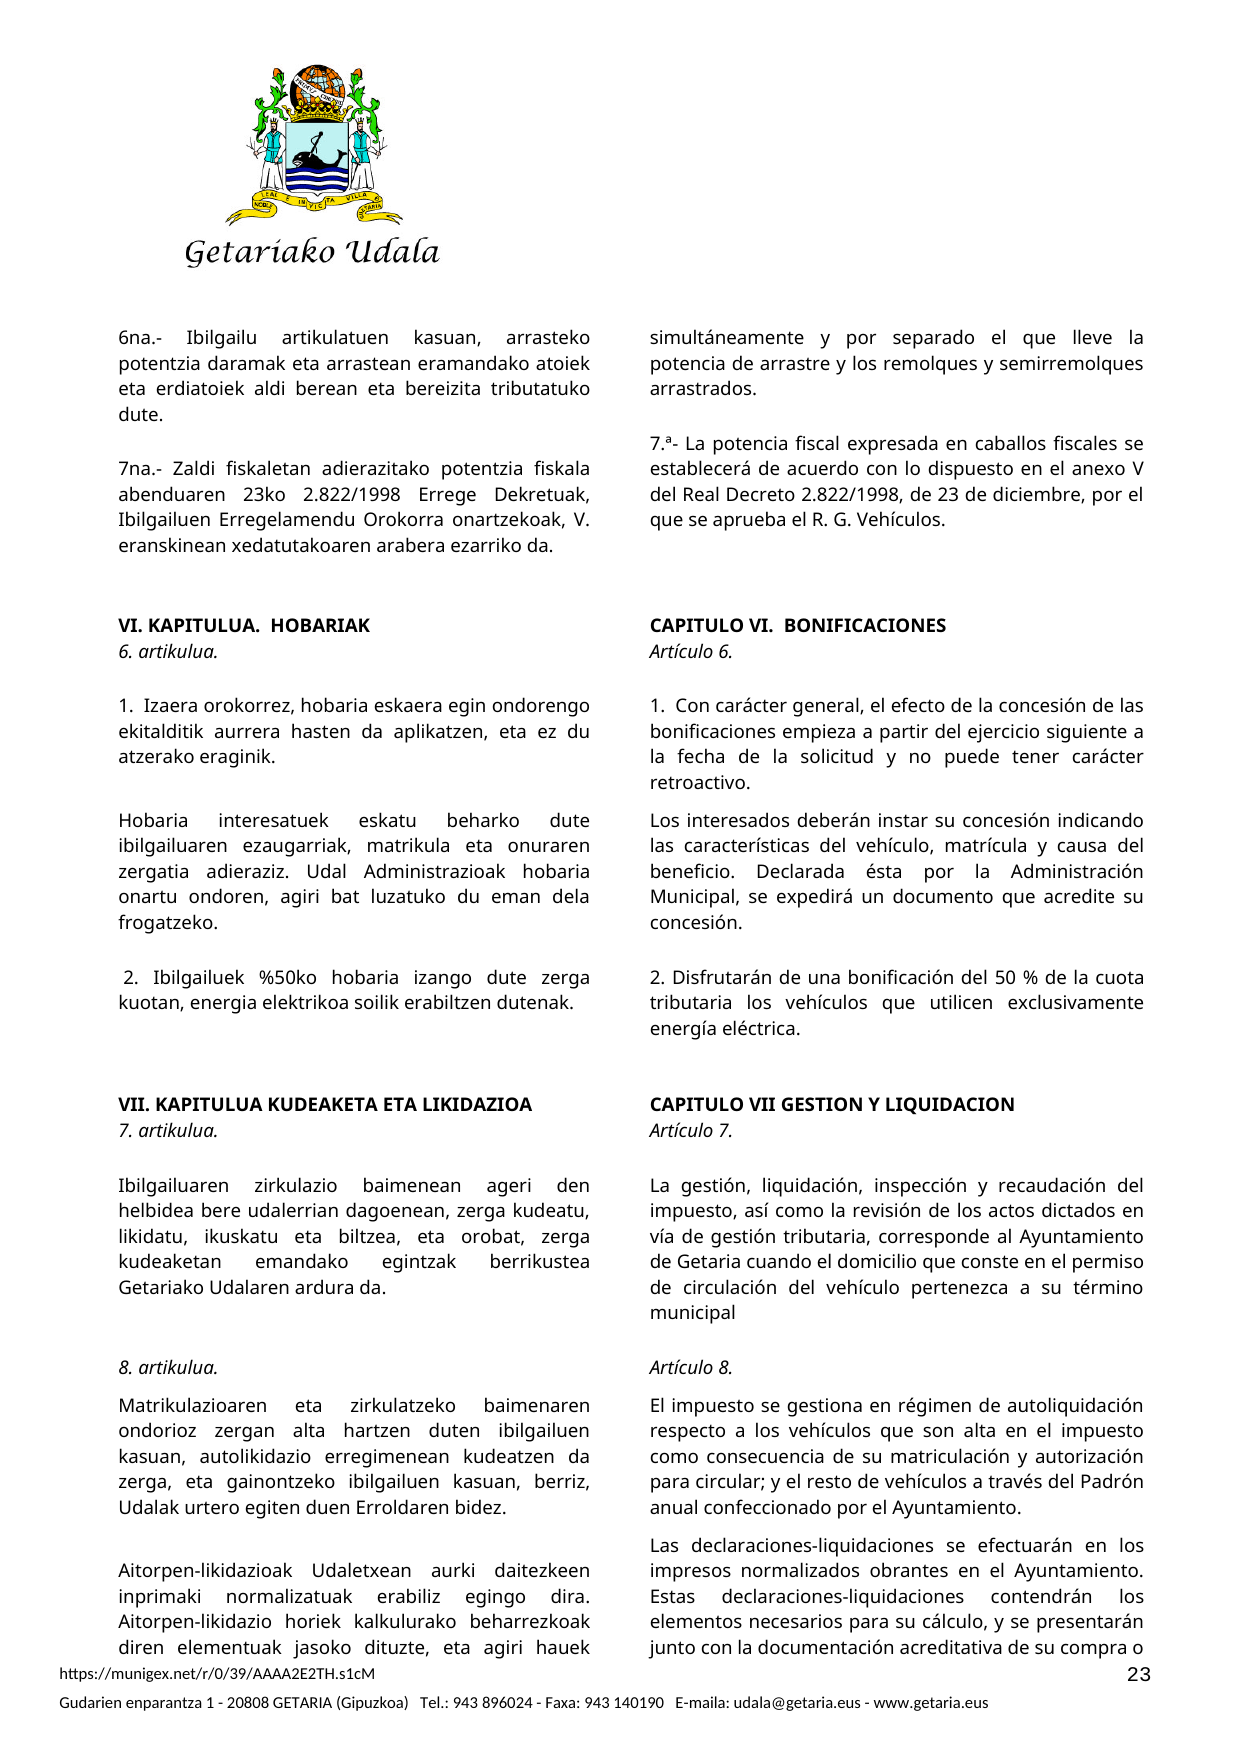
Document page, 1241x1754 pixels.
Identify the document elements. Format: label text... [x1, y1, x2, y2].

table_cell 7. artikulua. Ibilgailuaren zirkulazio baimenean ageri den helbidea bere udalerrian dagoenean, zerga kudeatu, likidatu, ikuskatu eta biltzea, eta orobat, zerga kudeaketan emandako egintzak berrikustea Getariako Udalaren ardura da. [111, 1117, 620, 1354]
table_cell 6. artikulua. 1. Izaera orokorrez, hobaria eskaera egin ondorengo ekitalditik aurrera hasten da aplikatzen, eta ez du atzerako eraginik. Hobaria interesatuek eskatu beharko dute ibilgailuaren ezaugarriak, matrikula eta onuraren zergatia adieraziz. Udal Administrazioak hobaria onartu ondoren, agiri bat luzatuko du eman dela frogatzeko. 2. Ibilgailuek %50ko hobaria izango dute zerga kuotan, energia elektrikoa soilik erabiltzen dutenak. [111, 638, 620, 1066]
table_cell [111, 295, 620, 612]
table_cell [620, 295, 1152, 612]
table_cell Artículo 6. 1. Con carácter general, el efecto de la concesión de las bonificaciones empieza a partir del ejercicio siguiente a la fecha de la solicitud y no puede tener carácter retroactivo. Los interesados deberán instar su concesión indicando las características del vehículo, matrícula y causa del beneficio. Declarada ésta por la Administración Municipal, se expedirá un documento que acredite su concesión. 2. Disfrutarán de una bonificación del 50 % de la cuota tributaria los vehículos que utilicen exclusivamente energía eléctrica. [620, 638, 1152, 1066]
table_cell Artículo 7. La gestión, liquidación, inspección y recaudación del impuesto, así como la revisión de los actos dictados en vía de gestión tributaria, corresponde al Ayuntamiento de Getaria cuando el domicilio que conste en el permiso de circulación del vehículo pertenezca a su término municipal [620, 1117, 1152, 1354]
table_cell VII. KAPITULUA KUDEAKETA ETA LIKIDAZIOA [111, 1066, 620, 1117]
picture [90, 64, 575, 317]
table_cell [111, 1354, 620, 1660]
table_cell VI. KAPITULUA. HOBARIAK [111, 613, 620, 638]
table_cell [620, 1354, 1152, 1660]
table_cell CAPITULO VII GESTION Y LIQUIDACION [620, 1066, 1152, 1117]
table_cell CAPITULO VI. BONIFICACIONES [620, 613, 1152, 638]
